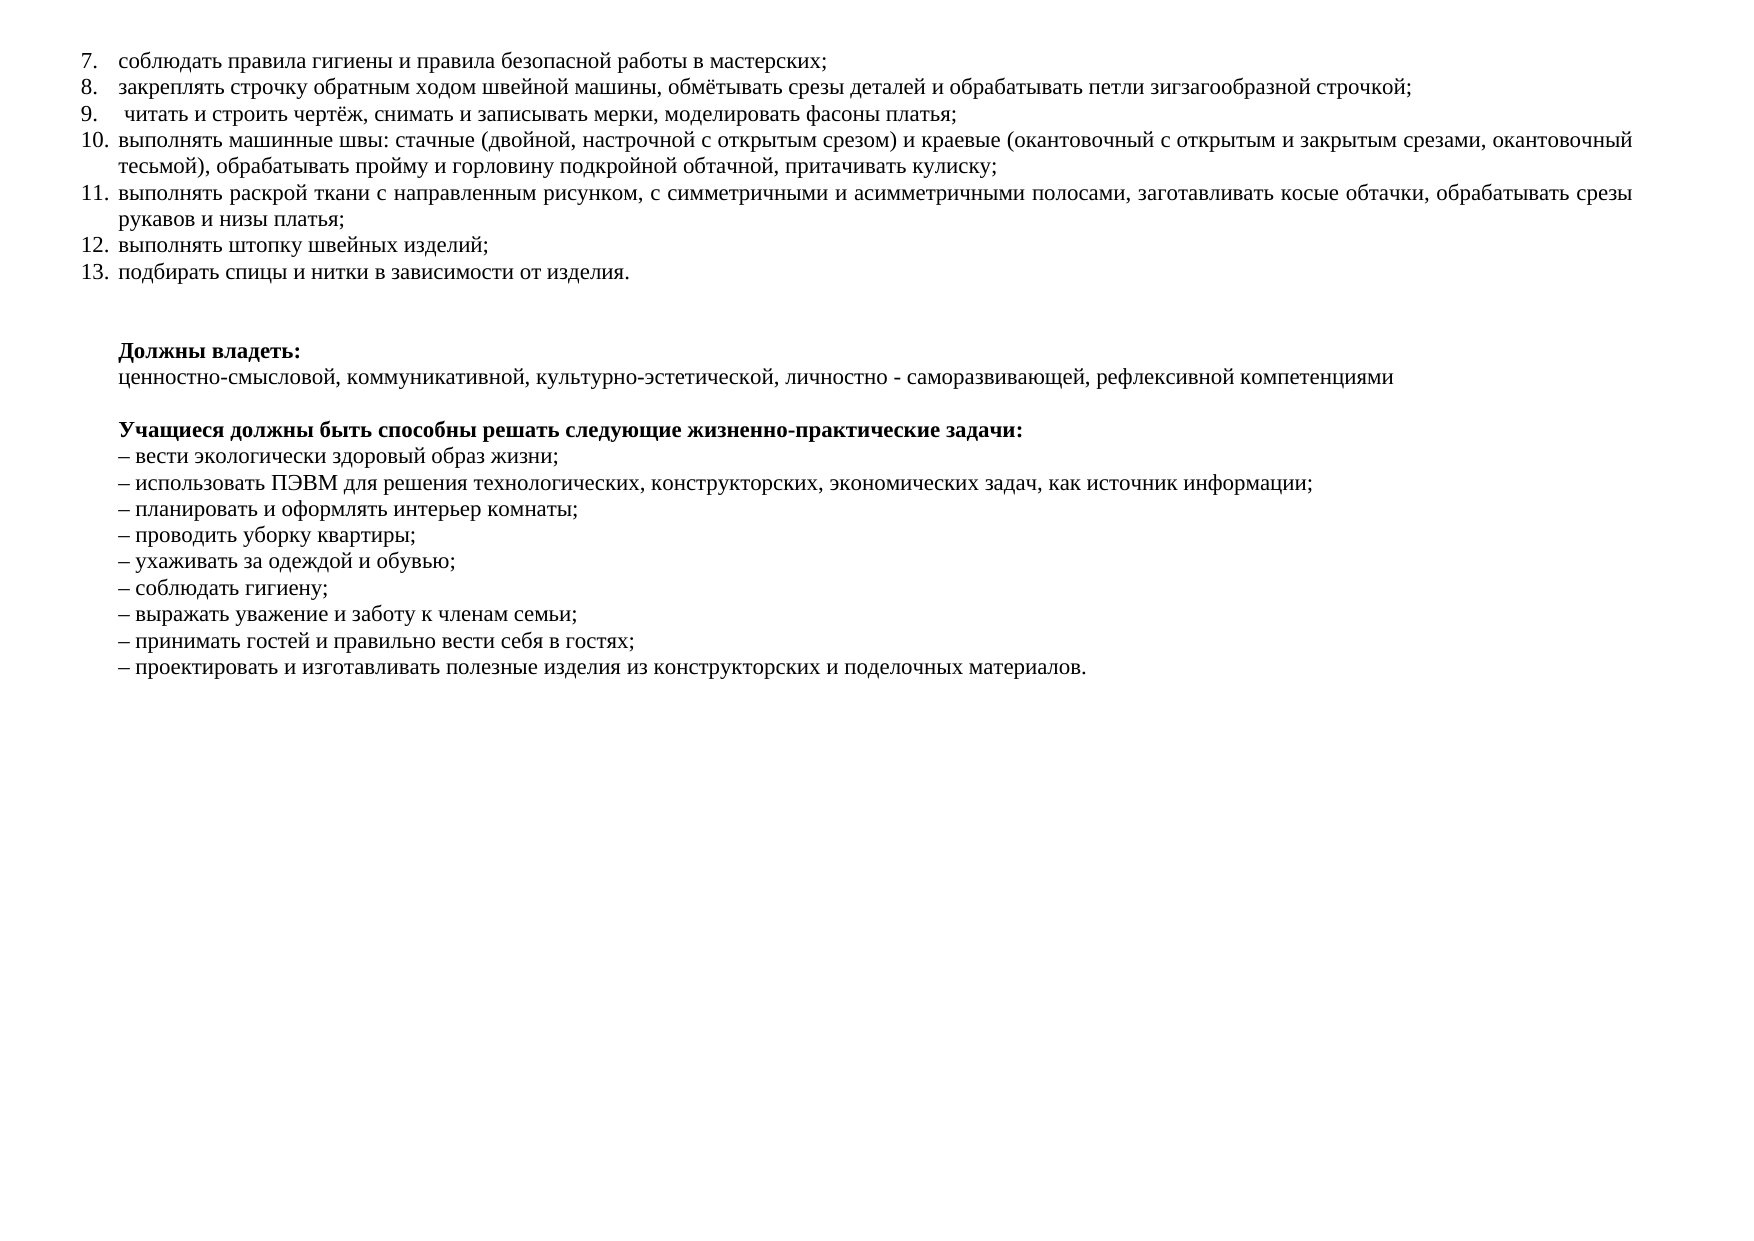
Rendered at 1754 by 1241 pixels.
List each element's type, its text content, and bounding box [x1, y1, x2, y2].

text – вести экологически здоровый образ жизни; [118, 442, 1636, 468]
text – планировать и оформлять интерьер комнаты; [118, 495, 1636, 521]
text Должны владеть: [118, 337, 1636, 363]
text – соблюдать гигиену; [118, 574, 1636, 600]
text – проводить уборку квартиры; [118, 521, 1636, 548]
list читать и строить чертёж, снимать и записывать мерки, моделировать фасоны платья; [81, 99, 1636, 126]
text Учащиеся должны быть способны решать следующие жизненно-практические задачи: [118, 416, 1636, 442]
text – использовать ПЭВМ для решения технологических, конструкторских, экономических задач, как источник информации; [118, 468, 1636, 495]
list выполнять штопку швейных изделий; [81, 231, 1636, 258]
list закреплять строчку обратным ходом швейной машины, обмётывать срезы деталей и обрабатывать петли зигзагообразной строчкой; [81, 73, 1636, 99]
text – принимать гостей и правильно вести себя в гостях; [118, 627, 1636, 653]
list выполнять машинные швы: стачные (двойной, настрочной с открытым срезом) и краевые (окантовочный с открытым и закрытым срезами, окантовочный тесьмой), обрабатывать пройму и горловину подкройной обтачной, притачивать кулиску; [81, 126, 1636, 179]
list подбирать спицы и нитки в зависимости от изделия. [81, 258, 1636, 284]
text ценностно-смысловой, коммуникативной, культурно-эстетической, личностно - саморазвивающей, рефлексивной компетенциями [118, 363, 1636, 389]
text – ухаживать за одеждой и обувью; [118, 548, 1636, 574]
text – проектировать и изготавливать полезные изделия из конструкторских и поделочных материалов. [118, 653, 1636, 679]
list соблюдать правила гигиены и правила безопасной работы в мастерских; [81, 47, 1636, 73]
list выполнять раскрой ткани с направленным рисунком, с симметричными и асимметричными полосами, заготавливать косые обтачки, обрабатывать срезы рукавов и низы платья; [81, 179, 1636, 231]
text – выражать уважение и заботу к членам семьи; [118, 600, 1636, 627]
